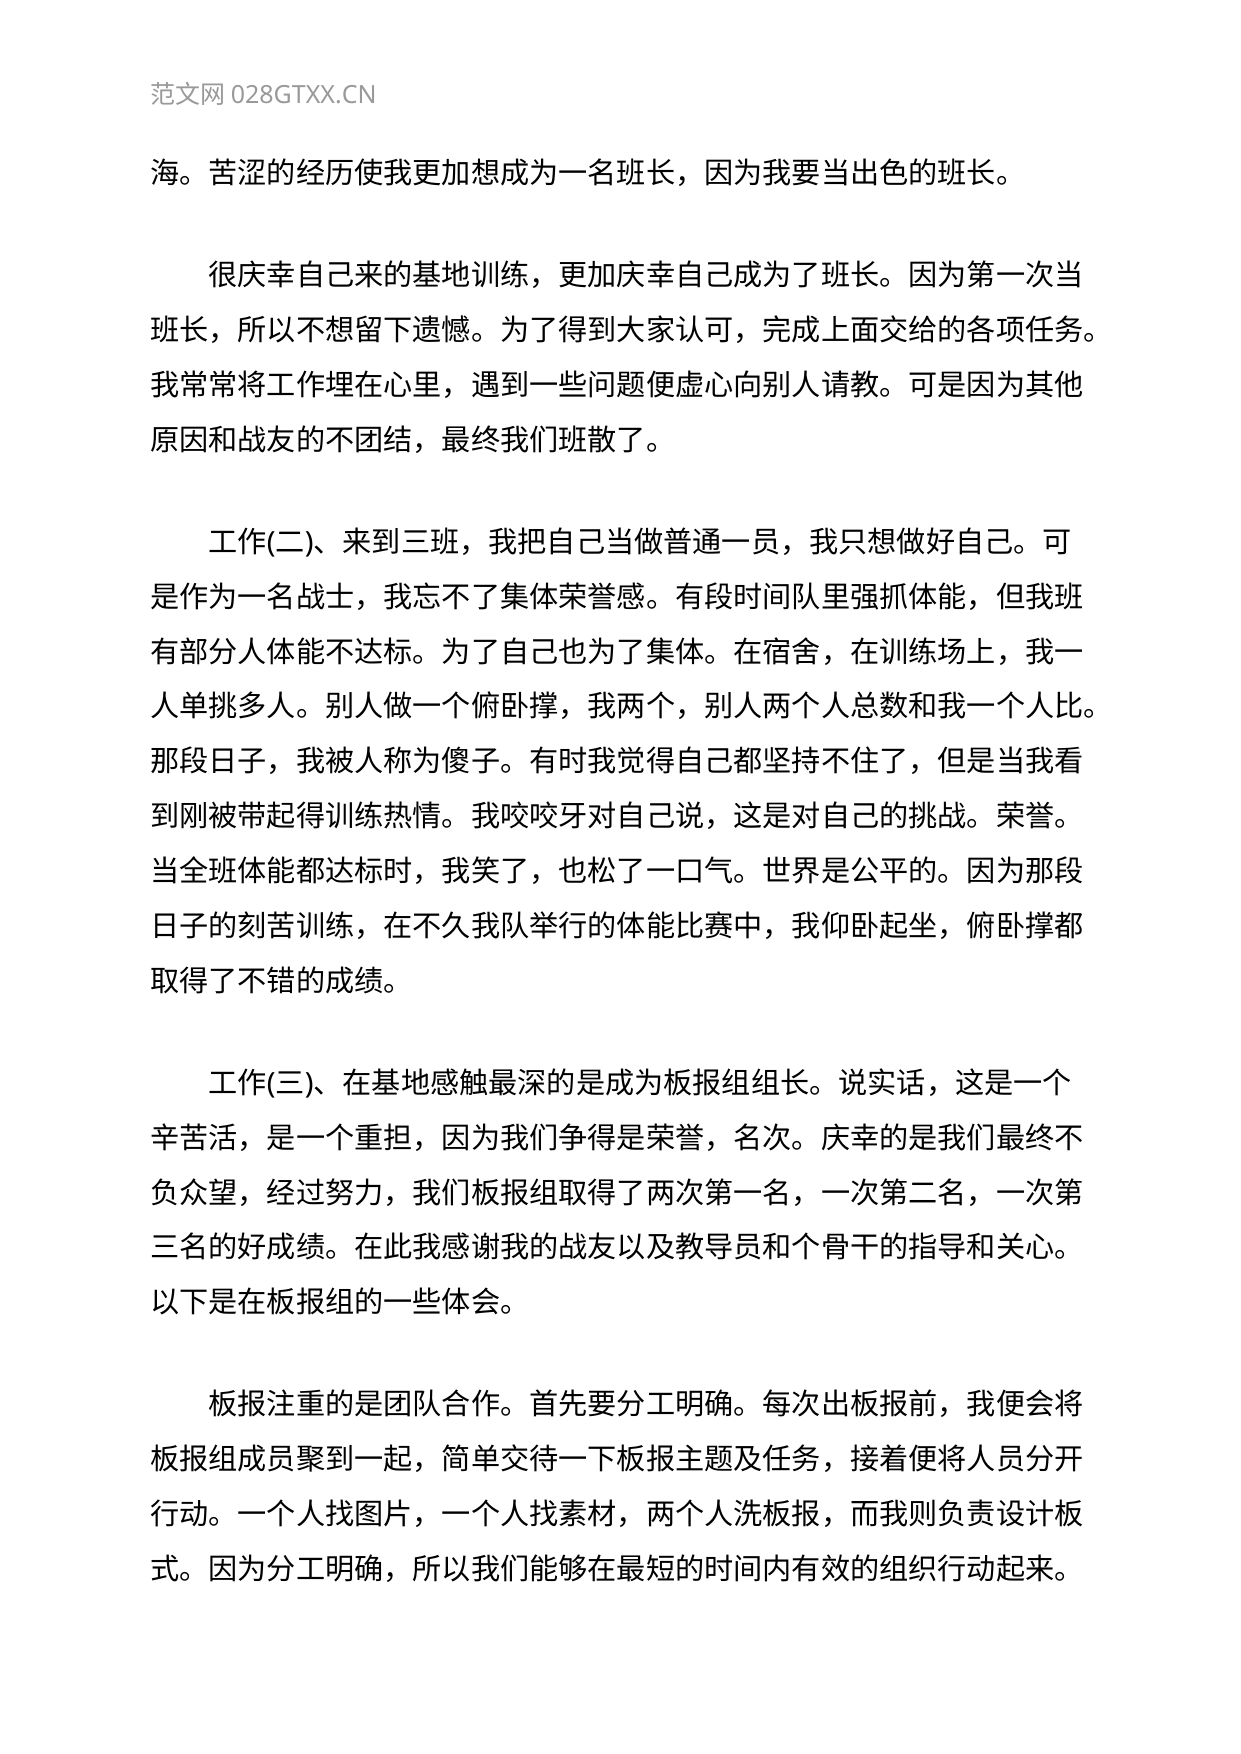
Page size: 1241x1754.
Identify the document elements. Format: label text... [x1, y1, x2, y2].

text 工作(三)、在基地感触最深的是成为板报组组长。说实话，这是一个辛苦活，是一个重担，因为我们争得是荣誉，名次。庆幸的是我们最终不负众望，经过努力，我们板报组取得了两次第一名，一次第二名，一次第三名的好成绩。在此我感谢我的战友以及教导员和个骨干的指导和关心。以下是在板报组的一些体会。 [150, 1059, 1090, 1321]
text 工作(二)、来到三班，我把自己当做普通一员，我只想做好自己。可是作为一名战士，我忘不了集体荣誉感。有段时间队里强抓体能，但我班有部分人体能不达标。为了自己也为了集体。在宿舍，在训练场上，我一人单挑多人。别人做一个俯卧撑，我两个，别人两个人总数和我一个人比。那段日子，我被人称为傻子。有时我觉得自己都坚持不住了，但是当我看到刚被带起得训练热情。我咬咬牙对自己说，这是对自己的挑战。荣誉。当全班体能都达标时，我笑了，也松了一口气。世界是公平的。因为那段日子的刻苦训练，在不久我队举行的体能比赛中，我仰卧起坐，俯卧撑都取得了不错的成绩。 [150, 518, 1090, 1000]
text 很庆幸自己来的基地训练，更加庆幸自己成为了班长。因为第一次当班长，所以不想留下遗憾。为了得到大家认可，完成上面交给的各项任务。我常常将工作埋在心里，遇到一些问题便虚心向别人请教。可是因为其他原因和战友的不团结，最终我们班散了。 [150, 252, 1090, 459]
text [150, 150, 1090, 192]
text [150, 1381, 1090, 1588]
